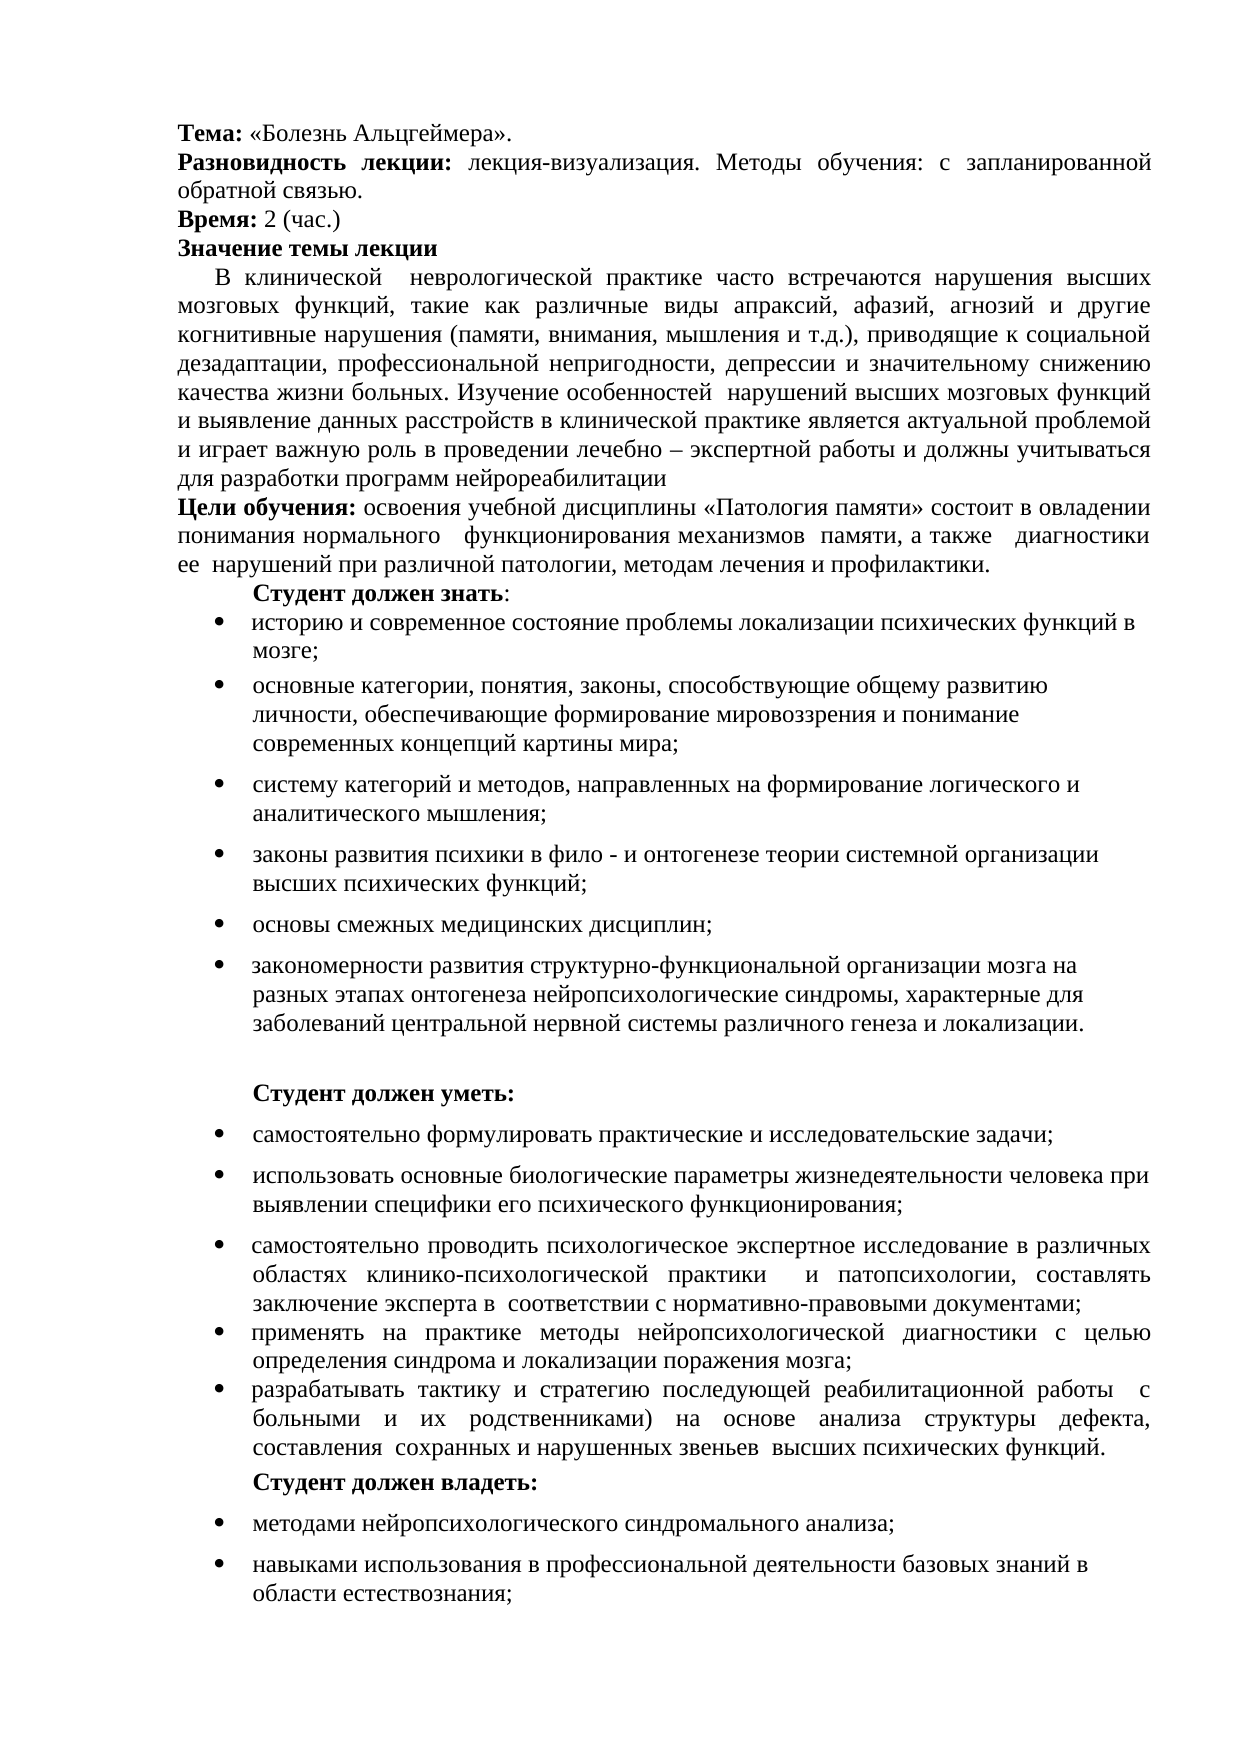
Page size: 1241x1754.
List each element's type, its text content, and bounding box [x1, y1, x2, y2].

text Тема: «Болезнь Альцгеймера». [177, 118, 1152, 147]
list основные категории, понятия, законы, способствующие общему развитию личности, обеспечивающие формирование мировоззрения и понимание современных концепций картины мира; [215, 671, 1152, 757]
list основы смежных медицинских дисциплин; [215, 909, 1152, 938]
list навыками использования в профессиональной деятельности базовых знаний в области естествознания; [215, 1549, 1152, 1607]
text Значение темы лекции [177, 233, 1152, 262]
list законы развития психики в фило - и онтогенезе теории системной организации высших психических функций; [215, 839, 1152, 897]
list методами нейропсихологического синдромального анализа; [215, 1508, 1152, 1537]
list историю и современное состояние проблемы локализации психических функций в мозге; [215, 607, 1152, 664]
list использовать основные биологические параметры жизнедеятельности человека при выявлении специфики его психического функционирования; [215, 1161, 1152, 1218]
list применять на практике методы нейропсихологической диагностики с целью определения синдрома и локализации поражения мозга; [215, 1317, 1152, 1374]
text Время: 2 (час.) [177, 204, 1152, 233]
text Студент должен уметь: [252, 1078, 1152, 1107]
list самостоятельно проводить психологическое экспертное исследование в различных областях клинико-психологической практики и патопсихологии, составлять заключение эксперта в соответствии с нормативно-правовыми документами; [215, 1231, 1152, 1317]
list разрабатывать тактику и стратегию последующей реабилитационной работы с больными и их родственниками) на основе анализа структуры дефекта, составления сохранных и нарушенных звеньев высших психических функций. [215, 1374, 1152, 1461]
text В клинической неврологической практике часто встречаются нарушения высших мозговых функций, такие как различные виды апраксий, афазий, агнозий и другие когнитивные нарушения (памяти, внимания, мышления и т.д.), приводящие к социальной дезадаптации, профессиональной непригодности, депрессии и значительному снижению качества жизни больных. Изучение особенностей нарушений высших мозговых функций и выявление данных расстройств в клинической практике является актуальной проблемой и играет важную роль в проведении лечебно – экспертной работы и должны учитываться для разработки программ нейрореабилитации [177, 262, 1152, 492]
text Цели обучения: освоения учебной дисциплины «Патология памяти» состоит в овладении понимания нормального функционирования механизмов памяти, а также диагностики ее нарушений при различной патологии, методам лечения и профилактики. [177, 492, 1152, 578]
list закономерности развития структурно-функциональной организации мозга на разных этапах онтогенеза нейропсихологические синдромы, характерные для заболеваний центральной нервной системы различного генеза и локализации. [215, 951, 1152, 1037]
list систему категорий и методов, направленных на формирование логического и аналитического мышления; [215, 769, 1152, 827]
list Студент должен знать: [252, 578, 1152, 607]
text Студент должен владеть: [252, 1467, 1152, 1496]
list самостоятельно формулировать практические и исследовательские задачи; [215, 1119, 1152, 1148]
text Разновидность лекции: лекция-визуализация. Методы обучения: с запланированной обратной связью. [177, 147, 1152, 204]
